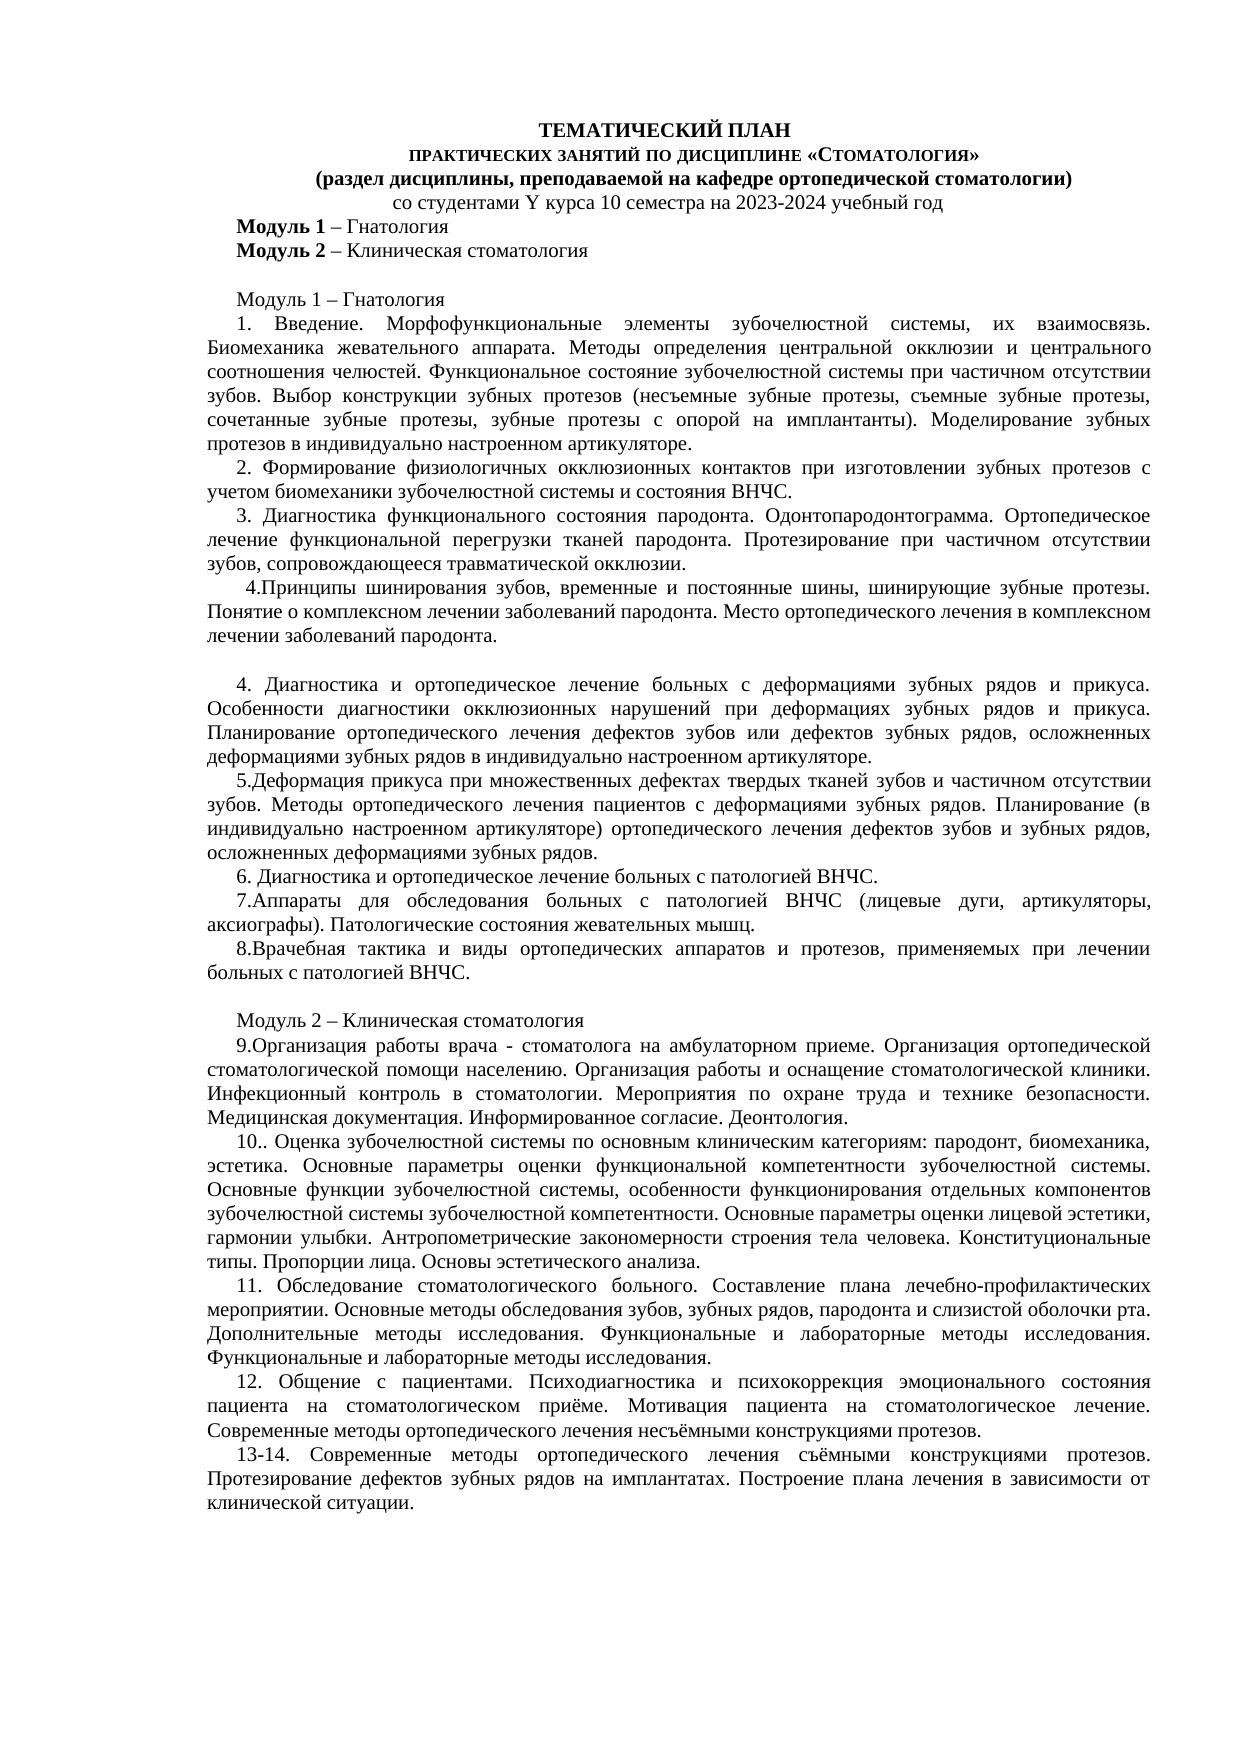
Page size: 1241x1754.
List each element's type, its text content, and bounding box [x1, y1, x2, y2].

text 9.Организация работы врача - стоматолога на амбулаторном приеме. Организация ортопедической стоматологической помощи населению. Организация работы и оснащение стоматологической клиники. Инфекционный контроль в стоматологии. Мероприятия по охране труда и технике безопасности. Медицинская документация. Информированное согласие. Деонтология. [207, 1032, 1152, 1129]
text 4.Принципы шинирования зубов, временные и постоянные шины, шинирующие зубные протезы. Понятие о комплексном лечении заболеваний пародонта. Место ортопедического лечения в комплексном лечении заболеваний пародонта. [207, 575, 1152, 647]
text 5.Деформация прикуса при множественных дефектах твердых тканей зубов и частичном отсутствии зубов. Методы ортопедического лечения пациентов с деформациями зубных рядов. Планирование (в индивидуально настроенном артикуляторе) ортопедического лечения дефектов зубов и зубных рядов, осложненных деформациями зубных рядов. [207, 768, 1152, 864]
text 6. Диагностика и ортопедическое лечение больных с патологией ВНЧС. [207, 864, 1152, 888]
text со студентами Y курса 10 семестра на 2023-2024 учебный год [207, 190, 1152, 214]
text 3. Диагностика функционального состояния пародонта. Одонтопародонтограмма. Ортопедическое лечение функциональной перегрузки тканей пародонта. Протезирование при частичном отсутствии зубов, сопровождающееся травматической окклюзии. [207, 503, 1152, 575]
text Модуль 2 – Клиническая стоматология [207, 1008, 1152, 1032]
text (раздел дисциплины, преподаваемой на кафедре ортопедической стоматологии) [207, 166, 1152, 190]
text 13-14. Современные методы ортопедического лечения съёмными конструкциями протезов. Протезирование дефектов зубных рядов на имплантатах. Построение плана лечения в зависимости от клинической ситуации. [207, 1442, 1152, 1514]
text практических занятий по дисциплине «Стоматология» [207, 142, 1152, 166]
text 7.Аппараты для обследования больных с патологией ВНЧС (лицевые дуги, артикуляторы, аксиографы). Патологические состояния жевательных мышц. [207, 888, 1152, 936]
text 11. Обследование стоматологического больного. Составление плана лечебно-профилактических мероприятии. Основные методы обследования зубов, зубных рядов, пародонта и слизистой оболочки рта. Дополнительные методы исследования. Функциональные и лабораторные методы исследования. Функциональные и лабораторные методы исследования. [207, 1273, 1152, 1369]
text Модуль 2 – Клиническая стоматология [207, 238, 1152, 262]
text 2. Формирование физиологичных окклюзионных контактов при изготовлении зубных протезов с учетом биомеханики зубочелюстной системы и состояния ВНЧС. [207, 455, 1152, 503]
text 4. Диагностика и ортопедическое лечение больных с деформациями зубных рядов и прикуса. Особенности диагностики окклюзионных нарушений при деформациях зубных рядов и прикуса. Планирование ортопедического лечения дефектов зубов или дефектов зубных рядов, осложненных деформациями зубных рядов в индивидуально настроенном артикуляторе. [207, 672, 1152, 768]
text 8.Врачебная тактика и виды ортопедических аппаратов и протезов, применяемых при лечении больных с патологией ВНЧС. [207, 936, 1152, 984]
text Модуль 1 – Гнатология [207, 214, 1152, 238]
text ТЕМАТИЧЕСКИЙ ПЛАН [177, 118, 1152, 142]
text 1. Введение. Морфофункциональные элементы зубочелюстной системы, их взаимосвязь. Биомеханика жевательного аппарата. Методы определения центральной окклюзии и центрального соотношения челюстей. Функциональное состояние зубочелюстной системы при частичном отсутствии зубов. Выбор конструкции зубных протезов (несъемные зубные протезы, съемные зубные протезы, сочетанные зубные протезы, зубные протезы с опорой на имплантанты). Моделирование зубных протезов в индивидуально настроенном артикуляторе. [207, 311, 1152, 455]
text 10.. Оценка зубочелюстной системы по основным клиническим категориям: пародонт, биомеханика, эстетика. Основные параметры оценки функциональной компетентности зубочелюстной системы. Основные функции зубочелюстной системы, особенности функционирования отдельных компонентов зубочелюстной системы зубочелюстной компетентности. Основные параметры оценки лицевой эстетики, гармонии улыбки. Антропометрические закономерности строения тела человека. Конституциональные типы. Пропорции лица. Основы эстетического анализа. [207, 1129, 1152, 1273]
text 12. Общение с пациентами. Психодиагностика и психокоррекция эмоционального состояния пациента на стоматологическом приёме. Мотивация пациента на стоматологическое лечение. Современные методы ортопедического лечения несъёмными конструкциями протезов. [207, 1369, 1152, 1442]
text Модуль 1 – Гнатология [207, 287, 1152, 311]
